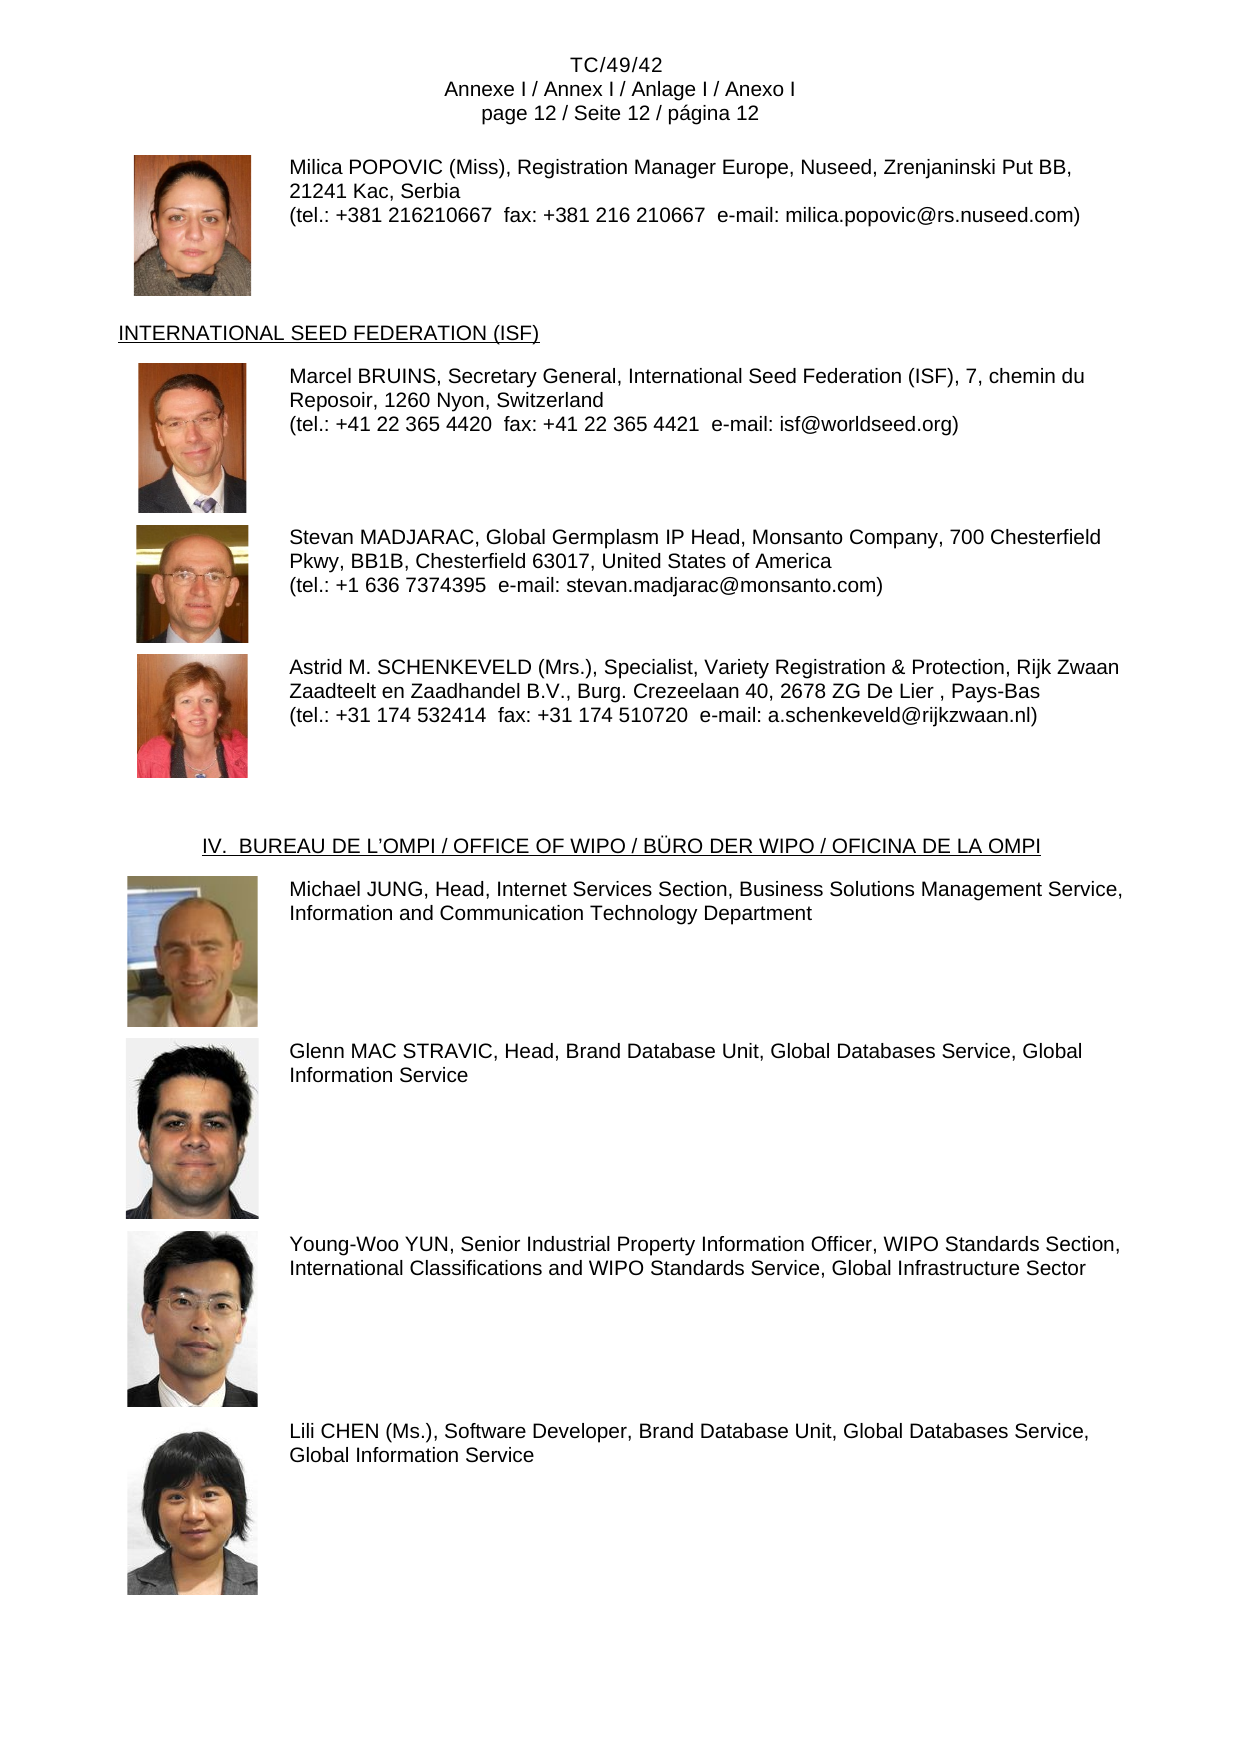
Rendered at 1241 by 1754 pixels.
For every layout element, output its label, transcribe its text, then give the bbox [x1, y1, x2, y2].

table_cell IV. BUREAU DE L’OMPI / OFFICE OF WIPO / BÜRO DER WIPO / OFICINA DE LA OMPI [107, 784, 1136, 870]
picture [138, 363, 247, 513]
table_cell [107, 1413, 278, 1601]
table_cell Stevan MADJARAC, Global Germplasm IP Head, Monsanto Company, , BB1B, (tel.: +1 636 7374395 e-mail: stevan.madjarac@monsanto.com) [278, 519, 1136, 648]
picture [125, 1038, 259, 1219]
picture [127, 876, 258, 1027]
table_cell Michael JUNG, Head, Internet Services Section, Business Solutions Management Service, Information and Communication Technology Department [278, 870, 1136, 1033]
picture [127, 1418, 258, 1595]
table_cell Lili CHEN (Ms.), Software Developer, Brand Database Unit, Global Databases Service, Global Information Service [278, 1413, 1136, 1601]
table_cell [107, 1033, 278, 1225]
picture [133, 155, 252, 296]
table_cell Glenn MAC STRAVIC, Head, Brand Database Unit, Global Databases Service, Global Information Service [278, 1033, 1136, 1225]
table_cell [107, 1225, 278, 1412]
picture [136, 525, 249, 643]
picture [137, 654, 248, 778]
table_cell [107, 519, 278, 648]
table_cell INTERNATIONAL SEED FEDERATION (ISF) [107, 302, 1136, 357]
table_cell Astrid M. SCHENKEVELD (Mrs.), Specialist, Variety Registration & Protection, Rijk Zwaan Zaadteelt en Zaadhandel B.V., Burg. Crezeelaan 40, 2678 ZG De Lier , Pays-Bas (tel.: +31 174 532414 fax: +31 174 510720 e-mail: a.schenkeveld@rijkzwaan.nl) [278, 649, 1136, 784]
picture [127, 1231, 258, 1407]
table_cell Milica POPOVIC (Miss), Registration Manager Europe, Nuseed, Zrenjaninski Put BB, 21241 (tel.: +381 216210667 fax: +381 216 210667 e-mail: ) [278, 149, 1136, 302]
table_cell [107, 649, 278, 784]
table_cell [107, 149, 278, 302]
table_cell [107, 358, 278, 519]
table_cell Young-Woo YUN, Senior Industrial Property Information Officer, WIPO Standards Section, International Classifications and WIPO Standards Service, Global Infrastructure Sector [278, 1225, 1136, 1412]
table_cell [107, 870, 278, 1033]
table_cell Marcel BRUINS, Secretary General, International Seed Federation (ISF), 7, chemin du Reposoir, 1260 (tel.: +41 22 365 4420 fax: +41 22 365 4421 e-mail: ) [278, 358, 1136, 519]
